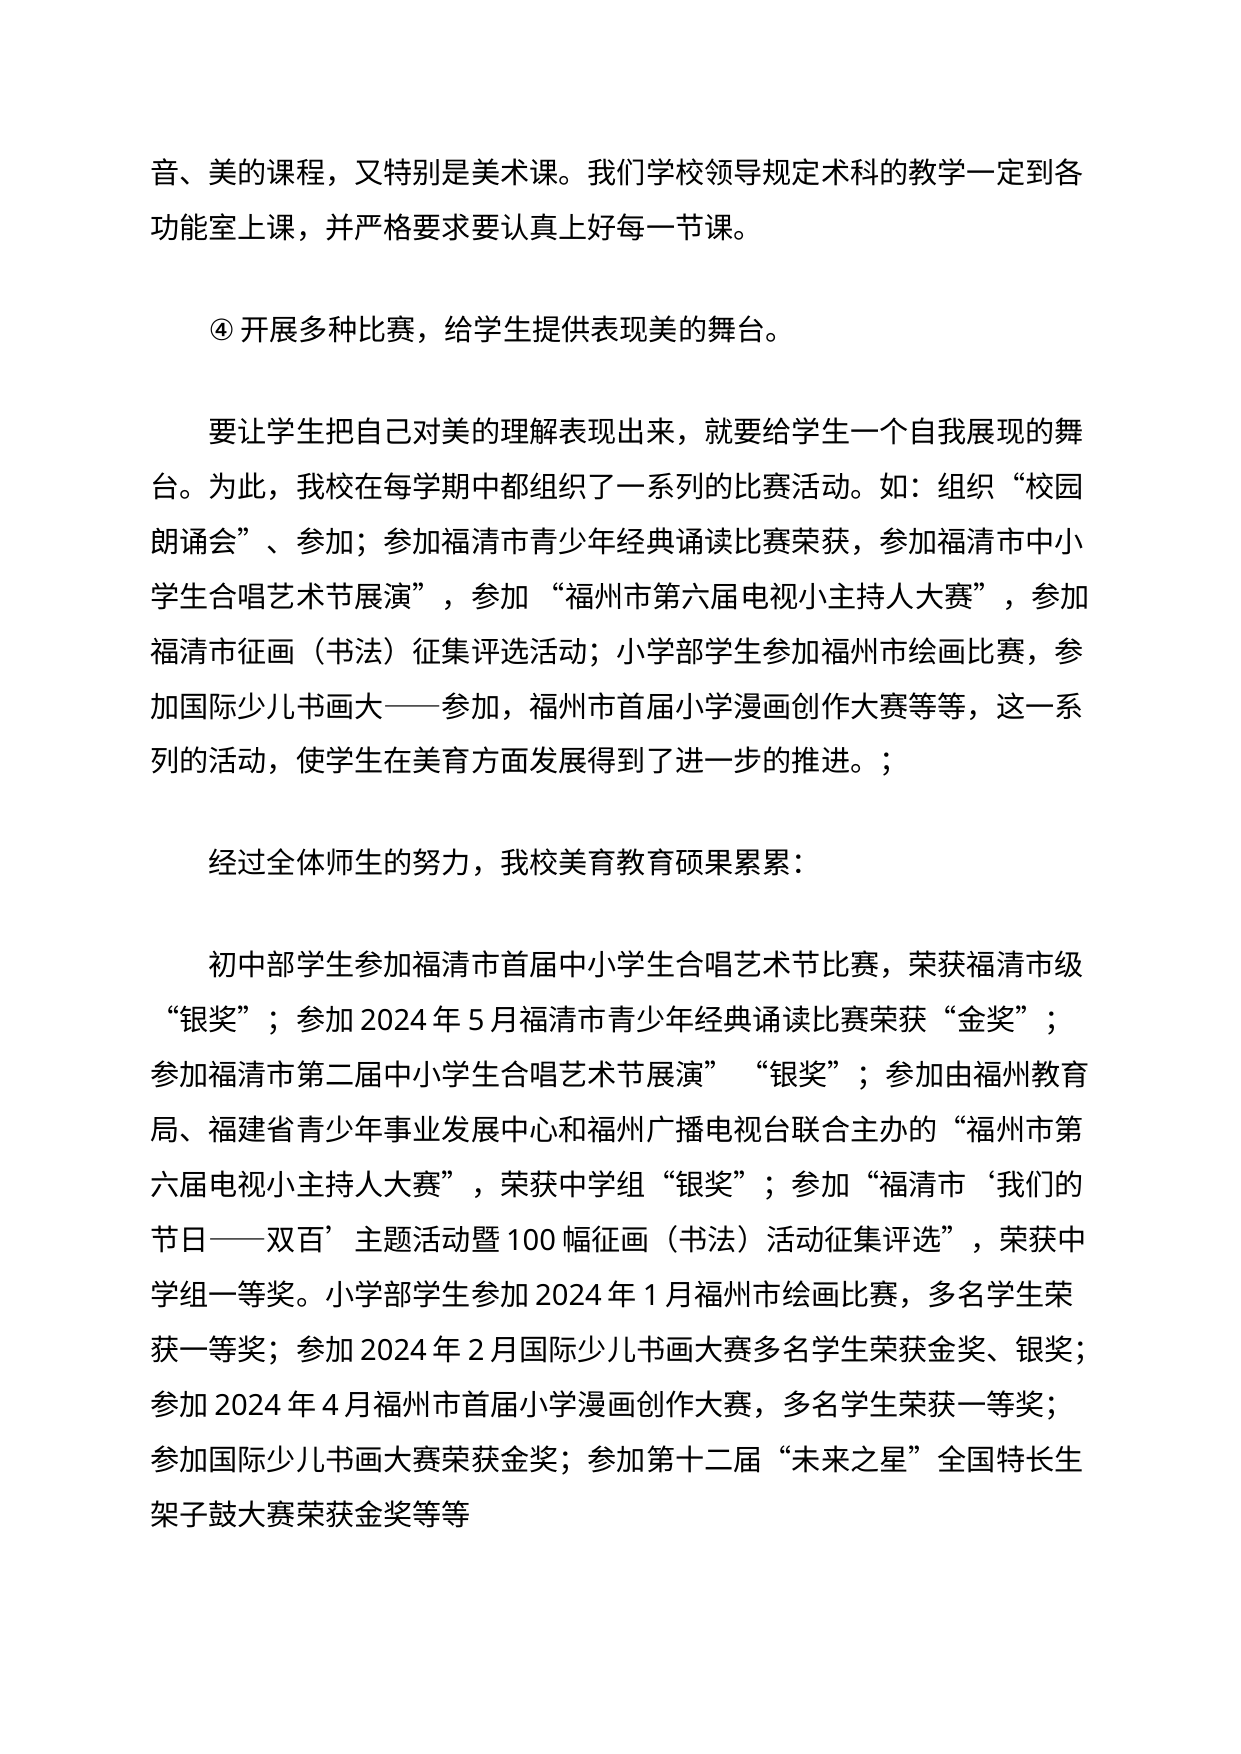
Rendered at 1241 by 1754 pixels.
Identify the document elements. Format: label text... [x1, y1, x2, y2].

text 要让学生把自己对美的理解表现出来，就要给学生一个自我展现的舞台。为此，我校在每学期中都组织了一系列的比赛活动。如：组织“校园朗诵会”、参加；参加福清市青少年经典诵读比赛荣获，参加福清市中小学生合唱艺术节展演”，参加 “福州市第六届电视小主持人大赛”，参加福清市征画（书法）征集评选活动；小学部学生参加福州市绘画比赛，参加国际少儿书画大——参加，福州市首届小学漫画创作大赛等等，这一系列的活动，使学生在美育方面发展得到了进一步的推进。； [150, 409, 1090, 780]
text 初中部学生参加福清市首届中小学生合唱艺术节比赛，荣获福清市级“银奖”；参加2024年5月福清市青少年经典诵读比赛荣获“金奖”；参加福清市第二届中小学生合唱艺术节展演” “银奖”；参加由福州教育局、福建省青少年事业发展中心和福州广播电视台联合主办的“福州市第六届电视小主持人大赛”，荣获中学组“银奖”；参加“福清市‘我们的节日——双百’主题活动暨100幅征画（书法）活动征集评选”，荣获中学组一等奖。小学部学生参加2024年1月福州市绘画比赛，多名学生荣获一等奖；参加2024年2月国际少儿书画大赛多名学生荣获金奖、银奖；参加2024年4月福州市首届小学漫画创作大赛，多名学生荣获一等奖；参加国际少儿书画大赛荣获金奖；参加第十二届“未来之星”全国特长生架子鼓大赛荣获金奖等等 [150, 942, 1090, 1533]
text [150, 150, 1090, 247]
text ④开展多种比赛，给学生提供表现美的舞台。 [150, 307, 1090, 349]
text 经过全体师生的努力，我校美育教育硕果累累： [150, 840, 1090, 882]
